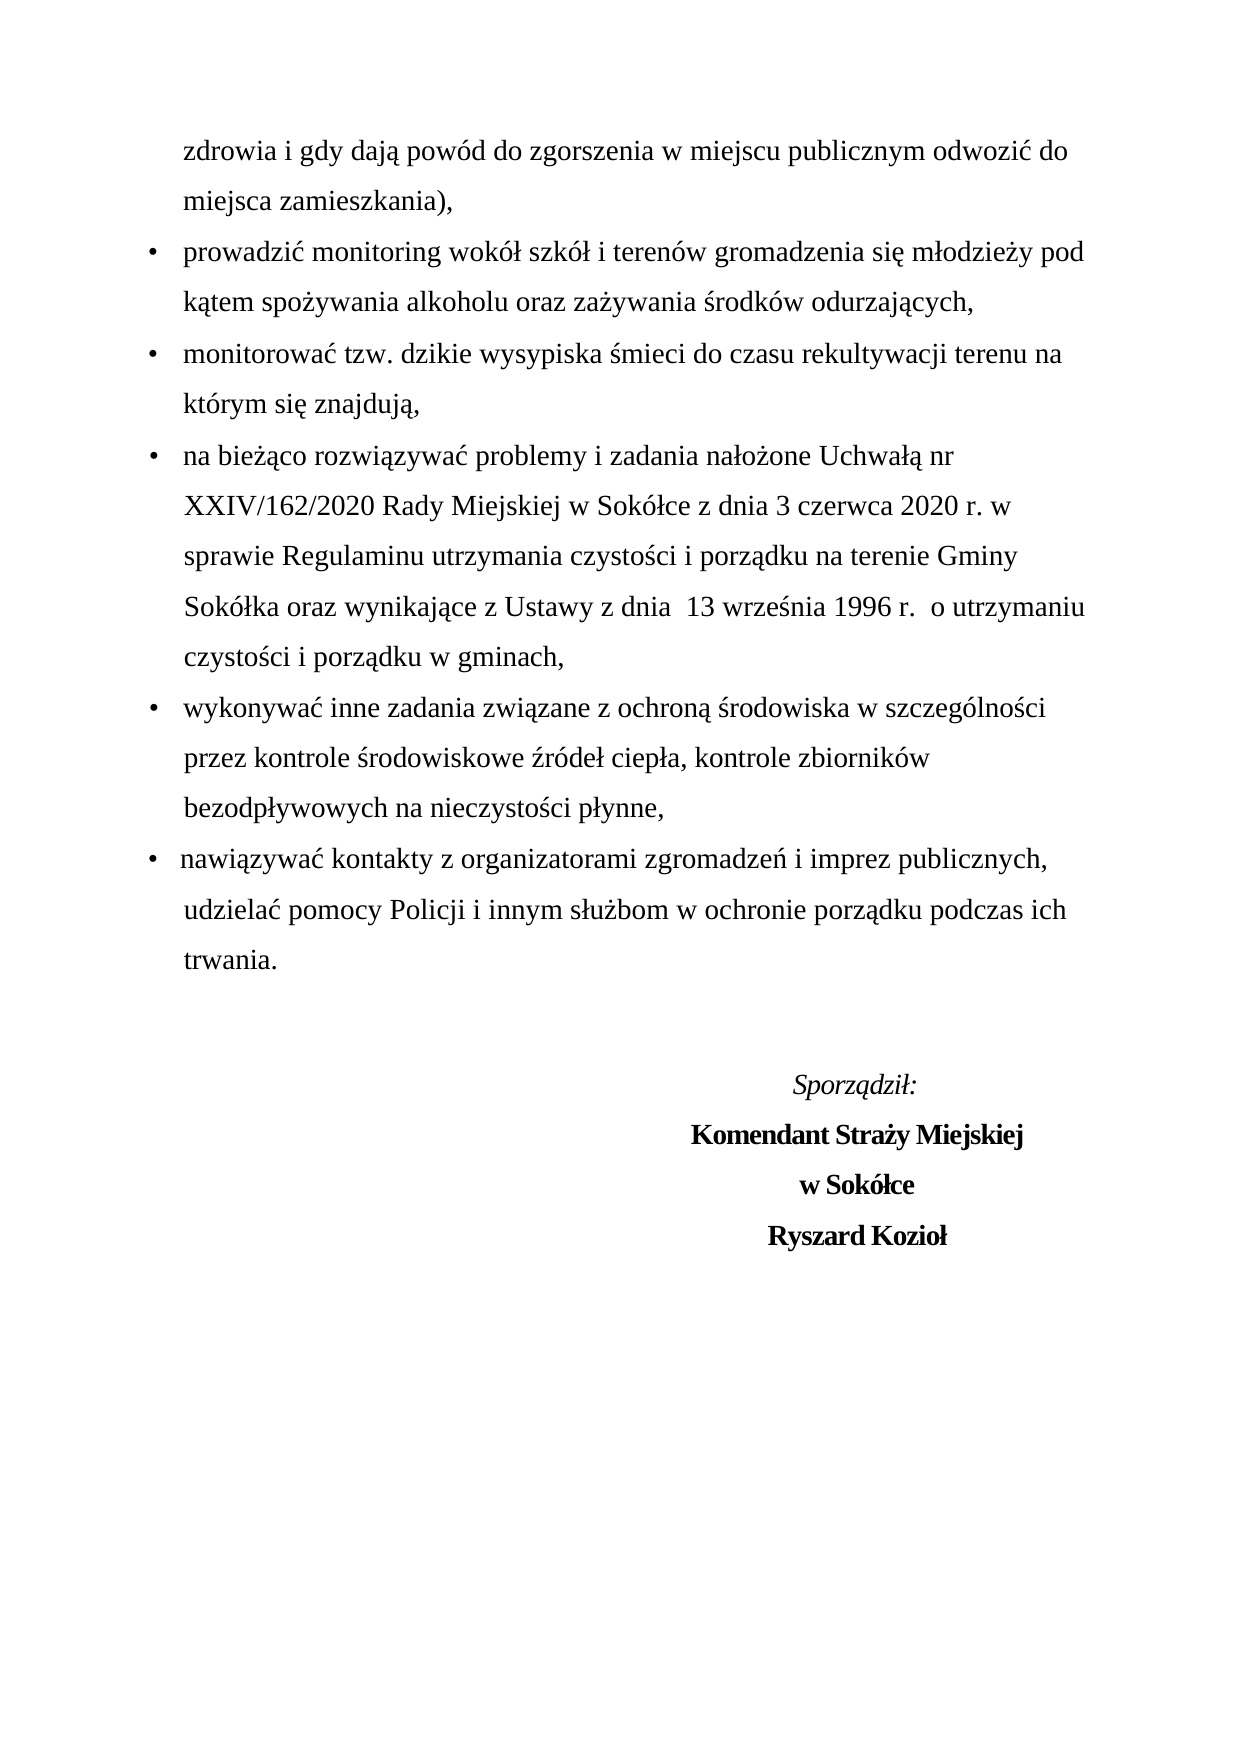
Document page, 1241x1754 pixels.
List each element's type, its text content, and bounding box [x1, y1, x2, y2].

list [148, 133, 1091, 217]
text Sporządził: [622, 1067, 1093, 1100]
text • nawiązywać kontakty z organizatorami zgromadzeń i imprez publicznych, [148, 842, 1093, 875]
list na bieżąco rozwiązywać problemy i zadania nałożone Uchwałą nr XXIV/162/2020 Rady Miejskiej w Sokółce z dnia 3 czerwca 2020 r. w sprawie Regulaminu utrzymania czystości i porządku na terenie Gminy Sokółka oraz wynikające z Ustawy z dnia 13 września 1996 r. o utrzymaniu czystości i porządku w gminach, [148, 438, 1091, 672]
list monitorować tzw. dzikie wysypiska śmieci do czasu rekultywacji terenu na którym się znajdują, [148, 336, 1090, 420]
text Ryszard Kozioł [623, 1218, 1093, 1251]
text udzielać pomocy Policji i innym służbom w ochronie porządku podczas ich trwania. [184, 892, 1093, 976]
text w Sokółce [622, 1167, 1093, 1201]
list wykonywać inne zadania związane z ochroną środowiska w szczególności przez kontrole środowiskowe źródeł ciepła, kontrole zbiorników bezodpływowych na nieczystości płynne, [148, 690, 1091, 824]
list prowadzić monitoring wokół szkół i terenów gromadzenia się młodzieży pod kątem spożywania alkoholu oraz zażywania środków odurzających, [148, 234, 1090, 318]
text Komendant Straży Miejskiej [623, 1117, 1093, 1151]
